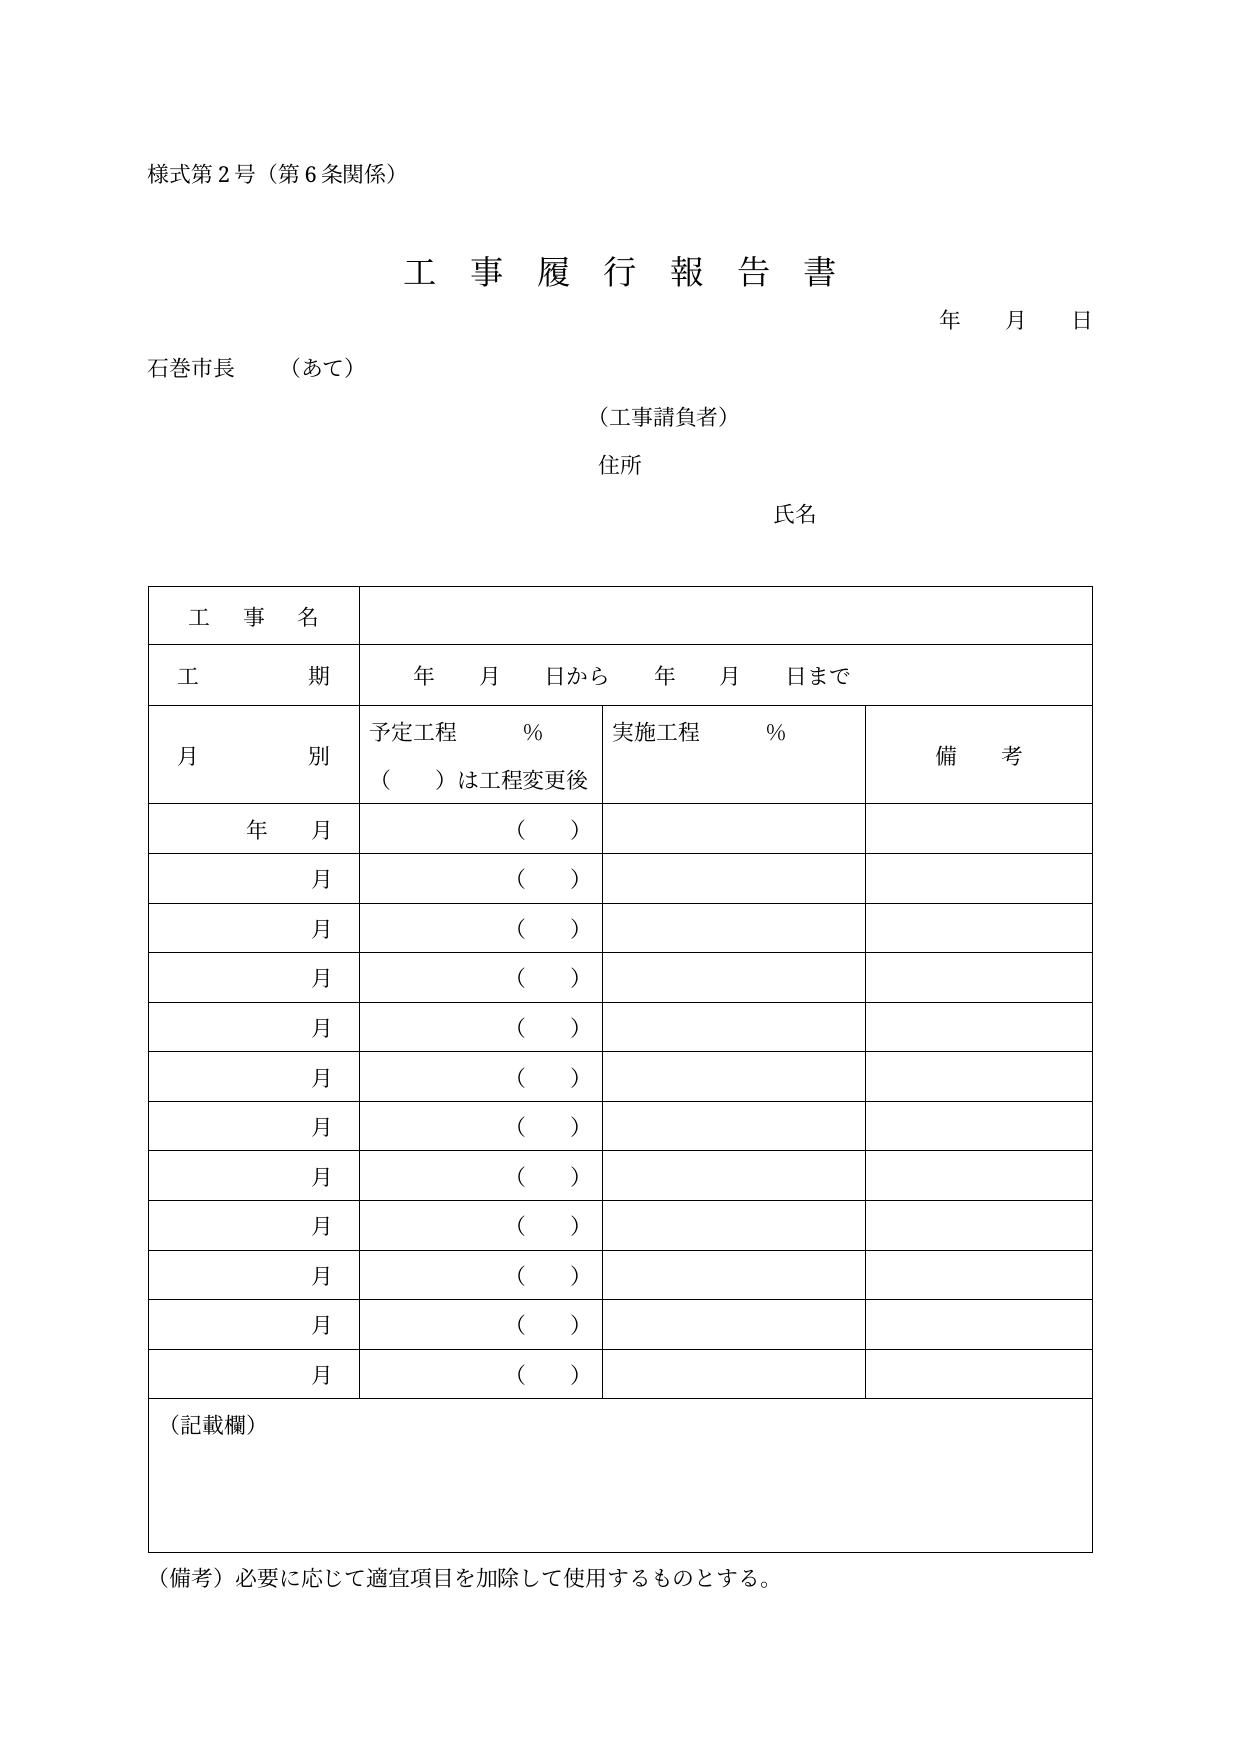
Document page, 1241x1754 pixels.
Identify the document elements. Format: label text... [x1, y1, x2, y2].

table_cell （ ） [360, 1350, 602, 1398]
table_cell 年 月 日から 年 月 日まで [360, 645, 1092, 705]
table_cell （ ） [360, 1102, 602, 1150]
table_cell 予定工程 ％ （ ）は工程変更後 [360, 706, 602, 803]
table_cell [866, 1350, 1092, 1398]
text 工 事 履 行 報 告 書 [148, 246, 1092, 294]
table_cell 月 [149, 1201, 359, 1249]
table_cell [866, 1300, 1092, 1349]
table_cell [603, 804, 865, 853]
table_cell （ ） [360, 1052, 602, 1101]
table_cell [866, 904, 1092, 952]
table_cell [603, 1350, 865, 1398]
table_cell （ ） [360, 904, 602, 952]
table_cell [603, 1201, 865, 1249]
table_cell [603, 1102, 865, 1150]
table_cell 月 [149, 854, 359, 902]
table_cell [866, 1151, 1092, 1200]
table_cell [603, 1300, 865, 1349]
table_cell [603, 1003, 865, 1051]
table_header [360, 587, 1092, 644]
table_cell （ ） [360, 1151, 602, 1200]
table_cell [866, 1052, 1092, 1101]
table_cell （ ） [360, 804, 602, 853]
table_cell [866, 804, 1092, 853]
table_cell 月 [149, 1300, 359, 1349]
table_cell 月 [149, 1102, 359, 1150]
table_cell 月 別 [149, 706, 359, 803]
table_cell （ ） [360, 1300, 602, 1349]
table_cell 備 考 [866, 706, 1092, 803]
table_cell （ ） [360, 854, 602, 902]
table_cell （ ） [360, 1201, 602, 1249]
table_cell 実施工程 ％ [603, 706, 865, 803]
table_cell [866, 1251, 1092, 1299]
table_cell 年 月 [149, 804, 359, 853]
table_cell （ ） [360, 953, 602, 1002]
table_cell （ ） [360, 1251, 602, 1299]
table_cell [603, 953, 865, 1002]
table_cell [603, 1151, 865, 1200]
table_cell [866, 854, 1092, 902]
table_cell （ ） [360, 1003, 602, 1051]
text 年 月 日 [148, 294, 1092, 343]
text （工事請負者） [148, 392, 1092, 440]
table_cell [603, 854, 865, 902]
table_cell 月 [149, 904, 359, 952]
table_cell （記載欄） [149, 1399, 1092, 1552]
text 石巻市長 （あて） [148, 343, 1092, 392]
table_cell 月 [149, 1052, 359, 1101]
table_cell [866, 1003, 1092, 1051]
table_cell 月 [149, 1350, 359, 1398]
table_cell 月 [149, 1251, 359, 1299]
table_cell 月 [149, 953, 359, 1002]
text 氏名 [148, 489, 1092, 537]
table_cell 工 期 [149, 645, 359, 705]
table_header 工 事 名 [149, 587, 359, 644]
table_cell [866, 953, 1092, 1002]
table_cell 月 [149, 1003, 359, 1051]
table_cell [603, 904, 865, 952]
table_cell [603, 1251, 865, 1299]
text 様式第2号（第6条関係） [148, 149, 1092, 197]
text 住所 [148, 440, 1092, 489]
table_cell [603, 1052, 865, 1101]
table_cell [866, 1102, 1092, 1150]
text （備考）必要に応じて適宜項目を加除して使用するものとする。 [148, 1553, 1092, 1601]
table_cell [866, 1201, 1092, 1249]
table_cell 月 [149, 1151, 359, 1200]
